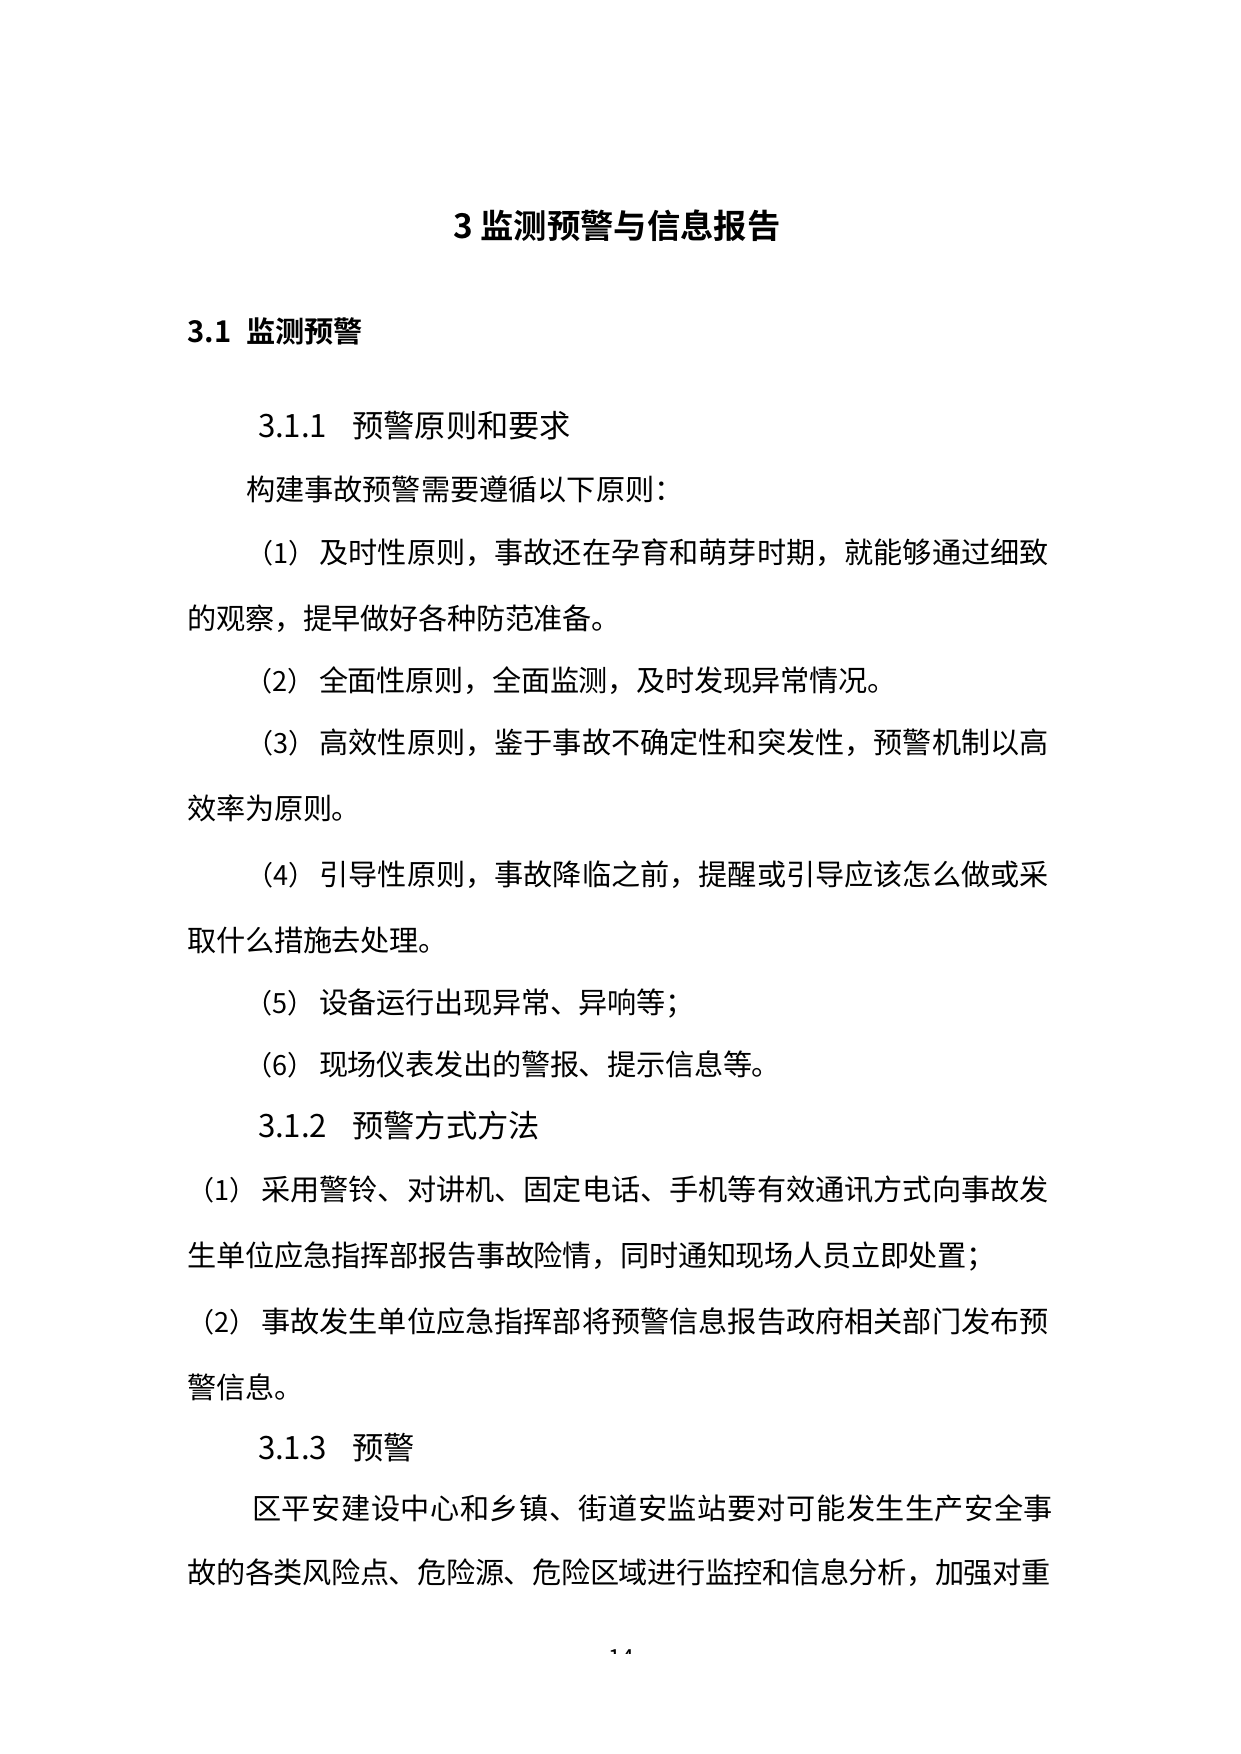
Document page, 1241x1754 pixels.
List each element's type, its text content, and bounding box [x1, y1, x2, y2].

list 引导性原则，事故降临之前，提醒或引导应该怎么做或采取什么措施去处理。 [187, 852, 1053, 960]
list 设备运行出现异常、异响等； [246, 984, 1080, 1021]
list 高效性原则，鉴于事故不确定性和突发性，预警机制以高效率为原则。 [187, 720, 1053, 828]
text 构建事故预警需要遵循以下原则： [246, 466, 1080, 508]
subtitle 监测预警 [187, 309, 1080, 351]
subtitle 3 监测预警与信息报告 [453, 200, 1080, 248]
list 现场仪表发出的警报、提示信息等。 [246, 1041, 1080, 1084]
list 采用警铃、对讲机、固定电话、手机等有效通讯方式向事故发生单位应急指挥部报告事故险情，同时通知现场人员立即处置； [187, 1166, 1053, 1274]
list 事故发生单位应急指挥部将预警信息报告政府相关部门发布预警信息。 [187, 1298, 1053, 1406]
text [187, 1485, 1053, 1592]
subtitle 预警 [258, 1430, 1080, 1466]
list 全面性原则，全面监测，及时发现异常情况。 [246, 662, 1080, 699]
list 预警方式方法 [258, 1101, 1080, 1146]
list 预警原则和要求 [258, 401, 1080, 446]
list 及时性原则，事故还在孕育和萌芽时期，就能够通过细致的观察，提早做好各种防范准备。 [187, 530, 1053, 638]
